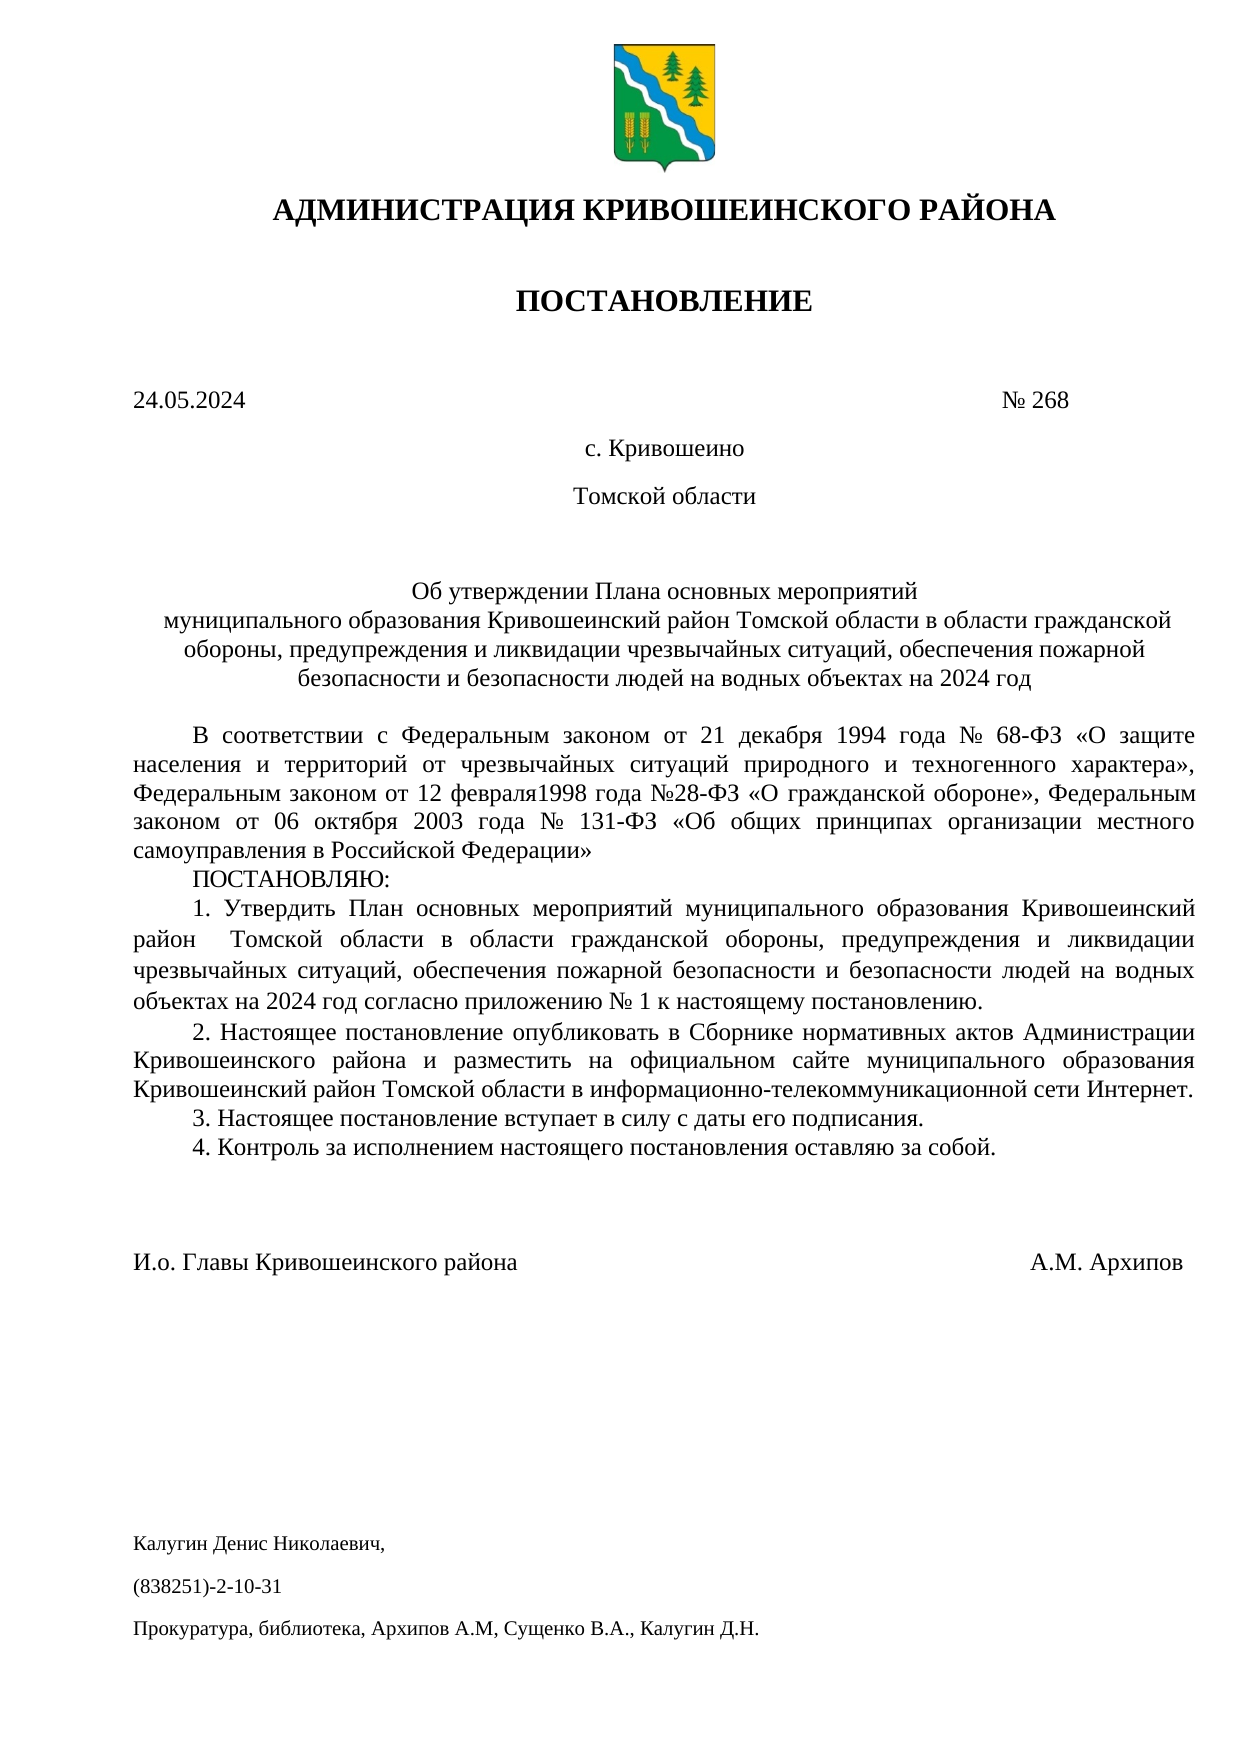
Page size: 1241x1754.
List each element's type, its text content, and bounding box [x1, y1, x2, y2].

text 1. Утвердить План основных мероприятий муниципального образования Кривошеинский район Томской области в области гражданской обороны, предупреждения и ликвидации чрезвычайных ситуаций, обеспечения пожарной безопасности и безопасности людей на водных объектах на 2024 год согласно приложению № 1 к настоящему постановлению. [133, 893, 1196, 1014]
text Калугин Денис Николаевич, [133, 1531, 1196, 1555]
text с. Кривошеино [133, 433, 1196, 462]
text И.о. Главы Кривошеинского района А.М. Архипов [133, 1247, 1196, 1276]
text 24.05.2024 № 268 [133, 386, 1196, 414]
picture [613, 44, 716, 173]
text (838251)-2-10-31 [133, 1574, 1196, 1598]
text Томской области [133, 481, 1196, 510]
text Об утверждении Плана основных мероприятий [133, 576, 1196, 605]
text В соответствии с Федеральным законом от 21 декабря 1994 года № 68-ФЗ «О защите населения и территорий от чрезвычайных ситуаций природного и техногенного характера», Федеральным законом от 12 февраля1998 года №28-ФЗ «О гражданской обороне», Федеральным законом от 06 октября 2003 года № 131-ФЗ «Об общих принципах организации местного самоуправления в Российской Федерации» [133, 720, 1196, 864]
text 3. Настоящее постановление вступает в силу с даты его подписания. [133, 1103, 1196, 1132]
list 4. Контроль за исполнением настоящего постановления оставляю за собой. [133, 1132, 1196, 1161]
text муниципального образования Кривошеинский район Томской области в области гражданской обороны, предупреждения и ликвидации чрезвычайных ситуаций, обеспечения пожарной безопасности и безопасности людей на водных объектах на 2024 год [133, 605, 1196, 691]
text 2. Настоящее постановление опубликовать в Сборнике нормативных актов Администрации Кривошеинского района и разместить на официальном сайте муниципального образования Кривошеинский район Томской области в информационно-телекоммуникационной сети Интернет. [133, 1017, 1196, 1103]
subtitle АДМИНИСТРАЦИЯ КРИВОШЕИНСКОГО РАЙОНА [133, 191, 1196, 227]
text ПОСТАНОВЛЕНИЕ [133, 282, 1196, 318]
text Прокуратура, библиотека, Архипов А.М, Сущенко В.А., Калугин Д.Н. [133, 1616, 1196, 1640]
text ПОСТАНОВЛЯЮ: [133, 864, 1196, 893]
